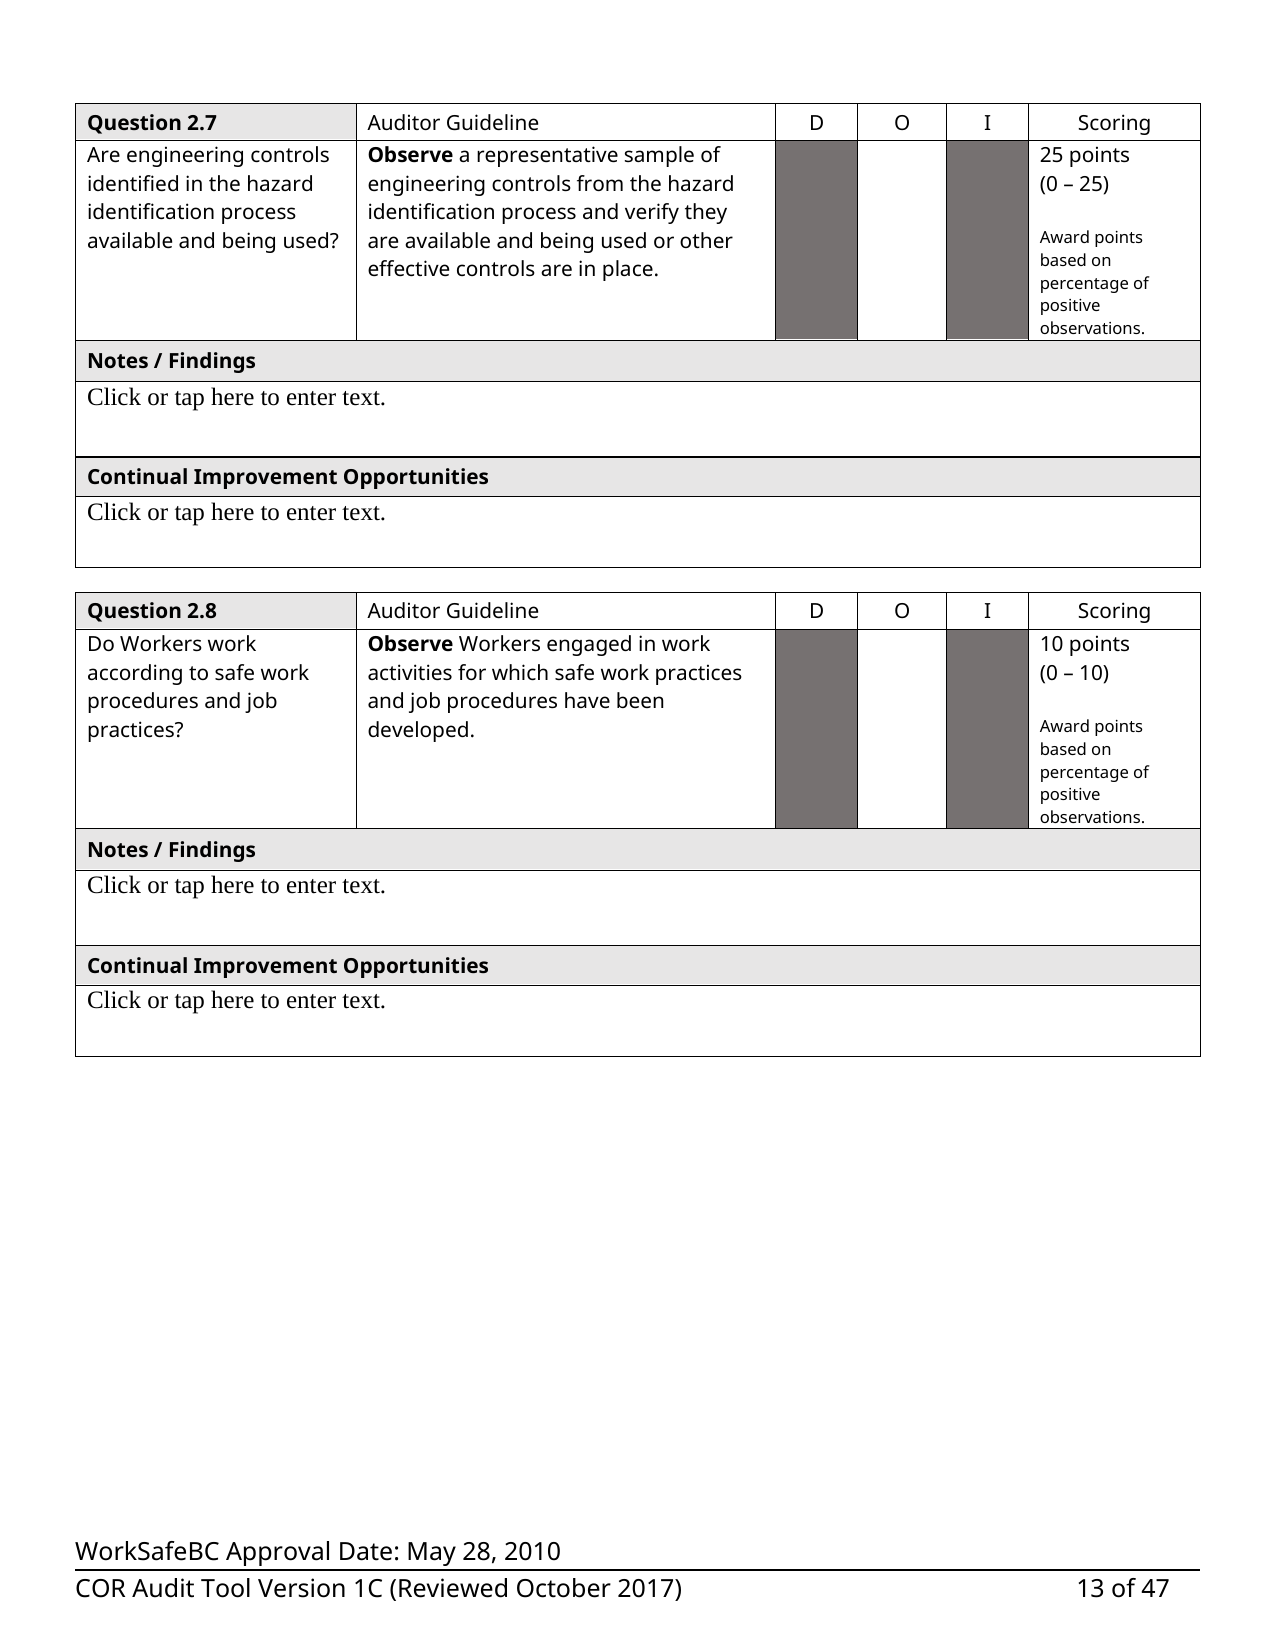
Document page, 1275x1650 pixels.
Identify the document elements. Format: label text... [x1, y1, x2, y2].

table_cell Are engineering controls identified in the hazard identification process available and being used? [76, 141, 356, 339]
table_cell Observe Workers engaged in work activities for which safe work practices and job procedures have been developed. [357, 630, 775, 828]
table_header Scoring [1029, 593, 1200, 628]
table_cell [776, 630, 857, 828]
table_header O [858, 104, 946, 139]
table_header D [776, 593, 857, 628]
table_cell Do Workers work according to safe work procedures and job practices? [76, 630, 356, 828]
table_cell [947, 630, 1028, 828]
table_header Auditor Guideline [357, 104, 775, 139]
table_header I [947, 593, 1028, 628]
table_header Scoring [1029, 104, 1200, 139]
table_header Question 2.7 [76, 104, 356, 139]
table_cell [858, 141, 946, 339]
table_cell Notes / Findings [76, 341, 1200, 381]
table_header D [776, 104, 857, 139]
table_cell [776, 141, 857, 339]
table_cell Continual Improvement Opportunities [76, 946, 1200, 984]
table_header Auditor Guideline [357, 593, 775, 628]
table_cell Observe a representative sample of engineering controls from the hazard identification process and verify they are available and being used or other effective controls are in place. [357, 141, 775, 339]
table_header O [858, 593, 946, 628]
table_cell Continual Improvement Opportunities [76, 458, 1200, 496]
table_cell [947, 141, 1028, 339]
table_header Question 2.8 [76, 593, 356, 628]
table_cell Notes / Findings [76, 829, 1200, 869]
table_cell 25 points (0 – 25) Award points based on percentage of positive observations. [1029, 141, 1200, 339]
table_cell [858, 630, 946, 828]
table_cell 10 points (0 – 10) Award points based on percentage of positive observations. [1029, 630, 1200, 828]
table_header I [947, 104, 1028, 139]
